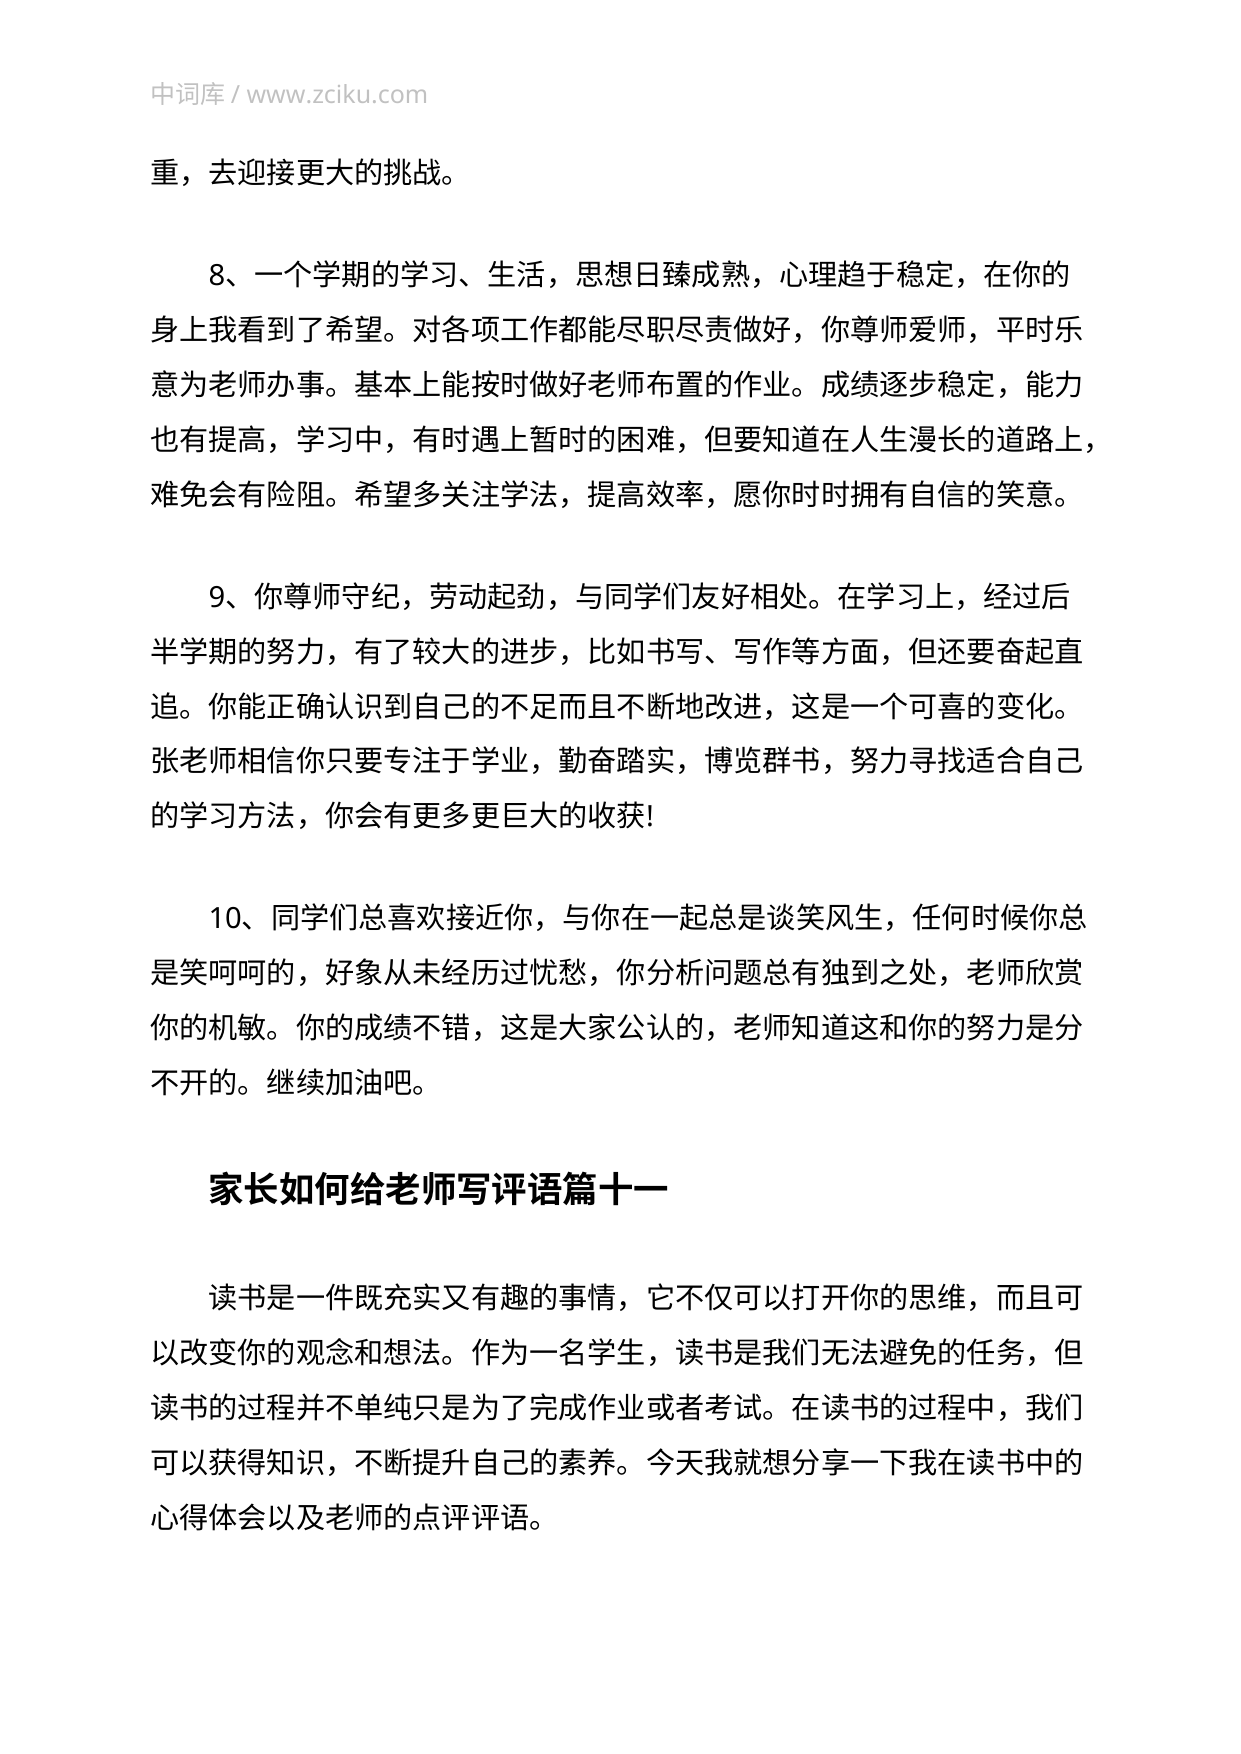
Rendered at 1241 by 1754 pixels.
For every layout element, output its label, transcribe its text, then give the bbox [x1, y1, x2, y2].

text 10、同学们总喜欢接近你，与你在一起总是谈笑风生，任何时候你总是笑呵呵的，好象从未经历过忧愁，你分析问题总有独到之处，老师欣赏你的机敏。你的成绩不错，这是大家公认的，老师知道这和你的努力是分不开的。继续加油吧。 [150, 895, 1090, 1102]
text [150, 150, 1090, 192]
text 读书是一件既充实又有趣的事情，它不仅可以打开你的思维，而且可以改变你的观念和想法。作为一名学生，读书是我们无法避免的任务，但读书的过程并不单纯只是为了完成作业或者考试。在读书的过程中，我们可以获得知识，不断提升自己的素养。今天我就想分享一下我在读书中的心得体会以及老师的点评评语。 [150, 1275, 1090, 1537]
text 家长如何给老师写评语篇十一 [150, 1161, 1090, 1213]
text 9、你尊师守纪，劳动起劲，与同学们友好相处。在学习上，经过后半学期的努力，有了较大的进步，比如书写、写作等方面，但还要奋起直追。你能正确认识到自己的不足而且不断地改进，这是一个可喜的变化。张老师相信你只要专注于学业，勤奋踏实，博览群书，努力寻找适合自己的学习方法，你会有更多更巨大的收获! [150, 573, 1090, 835]
text 8、一个学期的学习、生活，思想日臻成熟，心理趋于稳定，在你的身上我看到了希望。对各项工作都能尽职尽责做好，你尊师爱师，平时乐意为老师办事。基本上能按时做好老师布置的作业。成绩逐步稳定，能力也有提高，学习中，有时遇上暂时的困难，但要知道在人生漫长的道路上，难免会有险阻。希望多关注学法，提高效率，愿你时时拥有自信的笑意。 [150, 252, 1090, 514]
